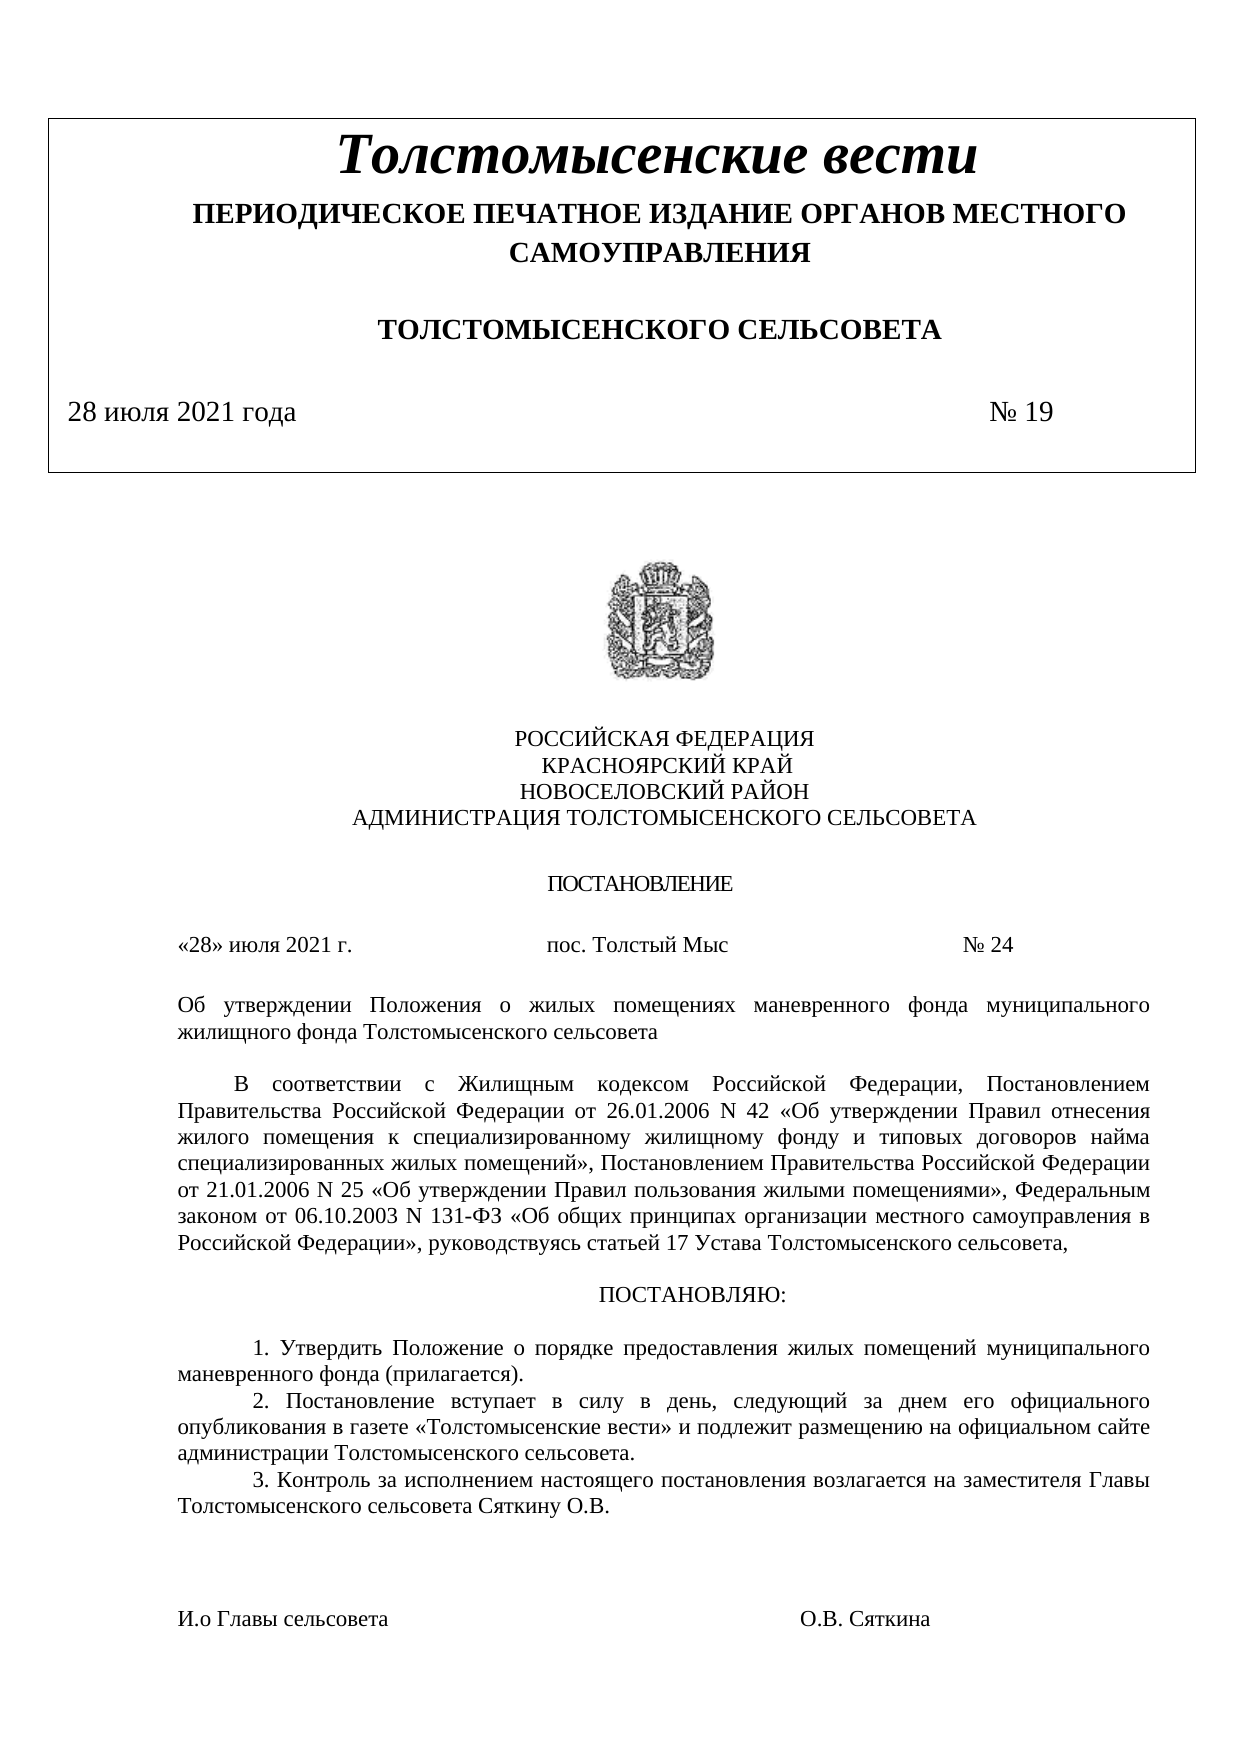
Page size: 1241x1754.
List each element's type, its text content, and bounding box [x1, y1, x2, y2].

text В соответствии с Жилищным кодексом Российской Федерации, Постановлением Правительства Российской Федерации от 26.01.2006 N 42 «Об утверждении Правил отнесения жилого помещения к специализированному жилищному фонду и типовых договоров найма специализированных жилых помещений», Постановлением Правительства Российской Федерации от 21.01.2006 N 25 «Об утверждении Правил пользования жилыми помещениями», Федеральным законом от 06.10.2003 N 131-ФЗ «Об общих принципах организации местного самоуправления в Российской Федерации», руководствуясь статьей 17 Устава Толстомысенского сельсовета, [177, 1070, 1152, 1255]
text НОВОСЕЛОВСКИЙ РАЙОН [177, 778, 1152, 804]
text ПОСТАНОВЛЯЮ: [177, 1281, 1152, 1308]
text 2. Постановление вступает в силу в день, следующий за днем его официального опубликования в газете «Толстомысенские вести» и подлежит размещению на официальном сайте администрации Толстомысенского сельсовета. [177, 1387, 1152, 1466]
text АДМИНИСТРАЦИЯ ТОЛСТОМЫСЕНСКОГО СЕЛЬСОВЕТА [177, 804, 1152, 831]
text И.о Главы сельсовета О.В. Сяткина [177, 1605, 1152, 1631]
text КРАСНОЯРСКИЙ КРАЙ [177, 752, 1152, 778]
text Об утверждении Положения о жилых помещениях маневренного фонда муниципального жилищного фонда Толстомысенского сельсовета [177, 991, 1152, 1044]
text 3. Контроль за исполнением настоящего постановления возлагается на заместителя Главы Толстомысенского сельсовета Сяткину О.В. [177, 1466, 1152, 1518]
text РОССИЙСКАЯ ФЕДЕРАЦИЯ [177, 725, 1152, 752]
picture [587, 555, 742, 699]
text ПОСТАНОВЛЕНИЕ [177, 865, 928, 898]
table_header Толстомысенские вести ПЕРИОДИЧЕСКОЕ ПЕЧАТНОЕ ИЗДАНИЕ ОРГАНОВ МЕСТНОГО САМОУПРАВЛЕНИЯ ТОЛСТОМЫСЕНСКОГО СЕЛЬСОВЕТА 28 июля 2021 года № 19 [49, 119, 1195, 472]
text «28» июля 2021 г. пос. Толстый Мыс № 24 [177, 931, 1152, 958]
text 1. Утвердить Положение о порядке предоставления жилых помещений муниципального маневренного фонда (прилагается). [177, 1334, 1152, 1387]
